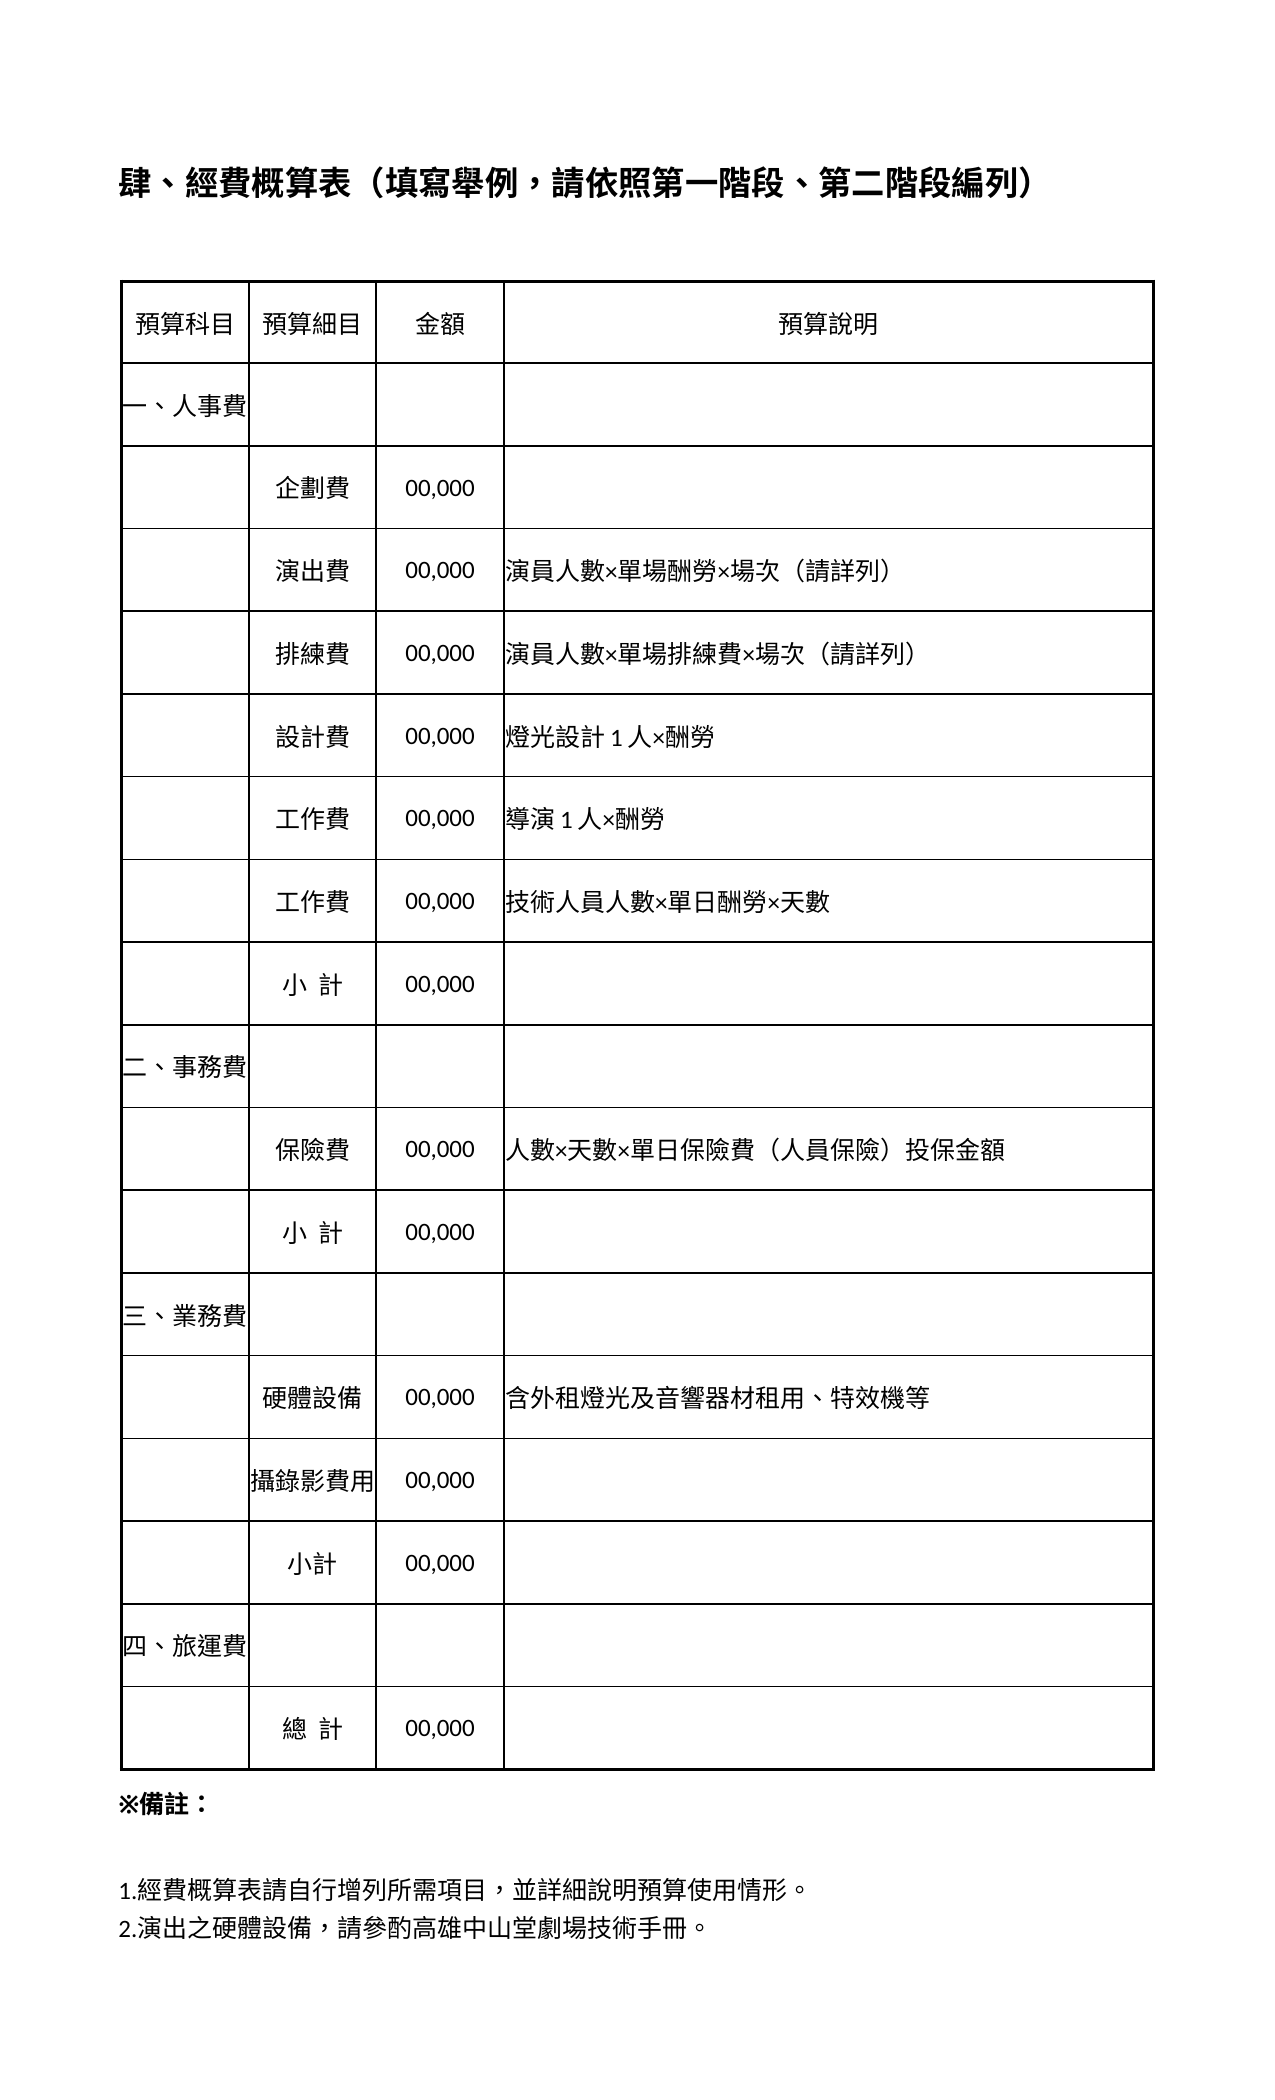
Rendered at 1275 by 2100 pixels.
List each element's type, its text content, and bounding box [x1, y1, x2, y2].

table_header 預算細目 [250, 283, 375, 362]
table_cell 硬體設備 [250, 1356, 375, 1437]
table_cell 小計 [250, 1522, 375, 1603]
table_cell 燈光設計1人×酬勞 [505, 695, 1152, 776]
table_cell 00,000 [377, 860, 503, 941]
table_header 金額 [377, 283, 503, 362]
table_cell [250, 1605, 375, 1686]
text 1.經費概算表請自行增列所需項目，並詳細說明預算使用情形。 [118, 1870, 1157, 1908]
table_cell [505, 1191, 1152, 1272]
table_cell 人數×天數×單日保險費（人員保險）投保金額 [505, 1108, 1152, 1189]
table_cell [123, 860, 248, 941]
table_cell 00,000 [377, 529, 503, 610]
table_cell [123, 943, 248, 1024]
table_cell [123, 529, 248, 610]
table_cell [123, 695, 248, 776]
table_cell [505, 1687, 1152, 1768]
table_cell [377, 1274, 503, 1355]
table_cell [505, 364, 1152, 445]
table_cell 技術人員人數×單日酬勞×天數 [505, 860, 1152, 941]
table_cell [377, 364, 503, 445]
table_cell [123, 447, 248, 528]
table_cell [505, 1439, 1152, 1520]
table_cell 演員人數×單場酬勞×場次（請詳列） [505, 529, 1152, 610]
table_cell 00,000 [377, 1439, 503, 1520]
table_cell 00,000 [377, 447, 503, 528]
table_cell [123, 1191, 248, 1272]
table_cell 四、旅運費 [123, 1605, 248, 1686]
table_cell 保險費 [250, 1108, 375, 1189]
table_cell 設計費 [250, 695, 375, 776]
table_cell [505, 1522, 1152, 1603]
table_cell [123, 1522, 248, 1603]
table_cell [123, 1108, 248, 1189]
table_header 預算科目 [123, 283, 248, 362]
table_cell 00,000 [377, 1191, 503, 1272]
table_cell 含外租燈光及音響器材租用、特效機等 [505, 1356, 1152, 1437]
table_cell 演出費 [250, 529, 375, 610]
table_cell 導演1人×酬勞 [505, 777, 1152, 858]
table_cell [123, 777, 248, 858]
table_cell [377, 1026, 503, 1107]
table_cell [123, 612, 248, 693]
table_cell 工作費 [250, 777, 375, 858]
text ※備註： [118, 1784, 1157, 1821]
table_cell 00,000 [377, 943, 503, 1024]
table_cell [505, 1026, 1152, 1107]
text 2.演出之硬體設備，請參酌高雄中山堂劇場技術手冊。 [118, 1908, 1157, 1945]
table_cell [377, 1605, 503, 1686]
table_cell 演員人數×單場排練費×場次（請詳列） [505, 612, 1152, 693]
table_cell 00,000 [377, 1108, 503, 1189]
table_cell [123, 1356, 248, 1437]
table_cell 一、人事費 [123, 364, 248, 445]
table_cell 00,000 [377, 612, 503, 693]
table_cell 00,000 [377, 1687, 503, 1768]
table_cell [505, 1274, 1152, 1355]
table_cell 工作費 [250, 860, 375, 941]
table_cell [505, 447, 1152, 528]
table_cell [123, 1439, 248, 1520]
table_cell 總 計 [250, 1687, 375, 1768]
text 肆、經費概算表（填寫舉例，請依照第一階段、第二階段編列） [118, 144, 1157, 219]
table_cell [505, 943, 1152, 1024]
table_cell [250, 1026, 375, 1107]
table_cell 二、事務費 [123, 1026, 248, 1107]
table_cell 00,000 [377, 777, 503, 858]
table_cell 00,000 [377, 695, 503, 776]
table_cell 00,000 [377, 1522, 503, 1603]
table_cell 企劃費 [250, 447, 375, 528]
table_cell [250, 1274, 375, 1355]
table_header 預算說明 [505, 283, 1152, 362]
table_cell 三、業務費 [123, 1274, 248, 1355]
table_cell 00,000 [377, 1356, 503, 1437]
table_cell 排練費 [250, 612, 375, 693]
table_cell [250, 364, 375, 445]
table_cell 攝錄影費用 [250, 1439, 375, 1520]
table_cell 小 計 [250, 943, 375, 1024]
table_cell 小 計 [250, 1191, 375, 1272]
table_cell [123, 1687, 248, 1768]
table_cell [505, 1605, 1152, 1686]
